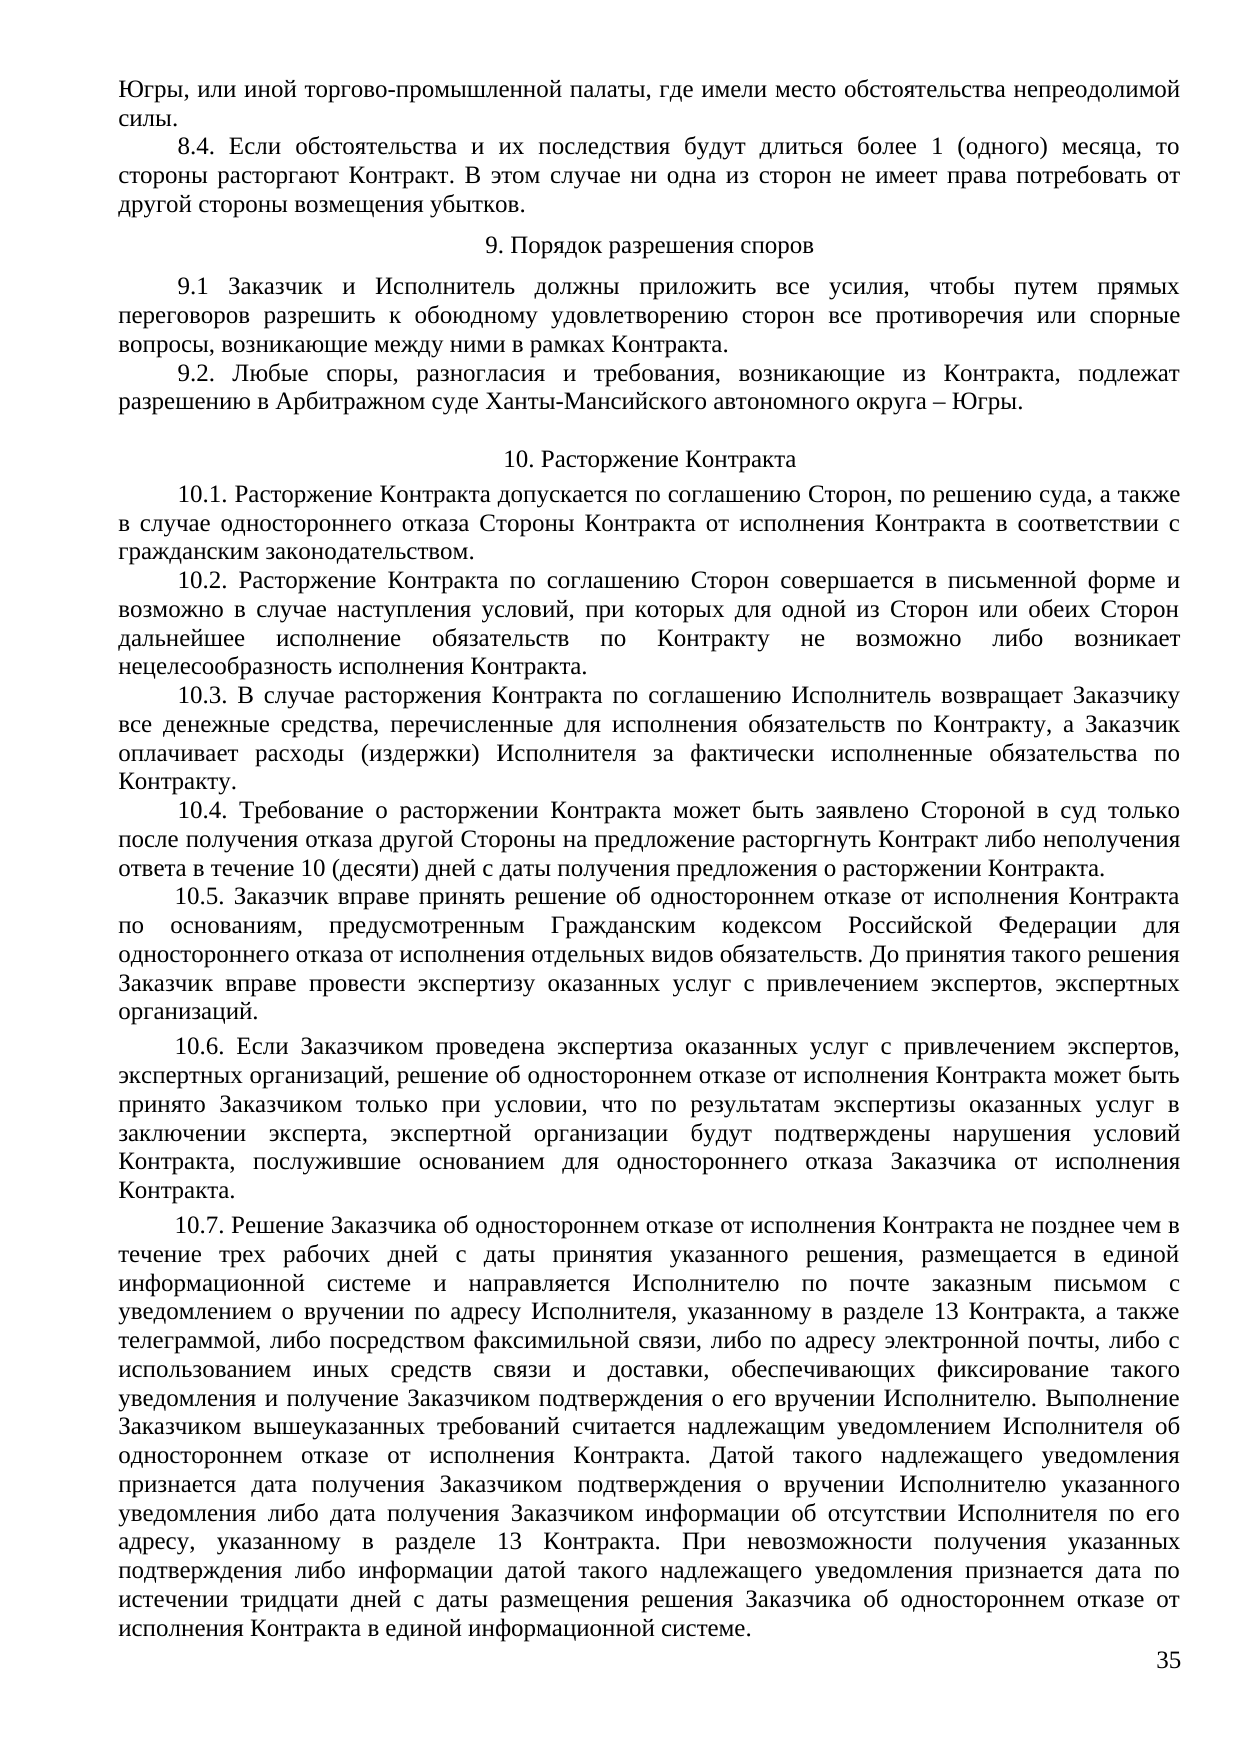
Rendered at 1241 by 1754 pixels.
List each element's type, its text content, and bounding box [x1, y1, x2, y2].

text 10.3. В случае расторжения Контракта по соглашению Исполнитель возвращает Заказчику все денежные средства, перечисленные для исполнения обязательств по Контракту, а Заказчик оплачивает расходы (издержки) Исполнителя за фактически исполненные обязательства по Контракту. [118, 680, 1181, 795]
text 9. Порядок разрешения споров [118, 230, 1181, 259]
text 10.5. Заказчик вправе принять решение об одностороннем отказе от исполнения Контракта по основаниям, предусмотренным Гражданским кодексом Российской Федерации для одностороннего отказа от исполнения отдельных видов обязательств. До принятия такого решения Заказчик вправе провести экспертизу оказанных услуг с привлечением экспертов, экспертных организаций. [118, 881, 1181, 1025]
text 9.1 Заказчик и Исполнитель должны приложить все усилия, чтобы путем прямых переговоров разрешить к обоюдному удовлетворению сторон все противоречия или спорные вопросы, возникающие между ними в рамках Контракта. [118, 271, 1181, 358]
text 10.2. Расторжение Контракта по соглашению Сторон совершается в письменной форме и возможно в случае наступления условий, при которых для одной из Сторон или обеих Сторон дальнейшее исполнение обязательств по Контракту не возможно либо возникает нецелесообразность исполнения Контракта. [118, 565, 1181, 680]
text 10. Расторжение Контракта [118, 444, 1181, 473]
text 8.4. Если обстоятельства и их последствия будут длиться более 1 (одного) месяца, то стороны расторгают Контракт. В этом случае ни одна из сторон не имеет права потребовать от другой стороны возмещения убытков. [118, 131, 1181, 218]
text 10.1. Расторжение Контракта допускается по соглашению Сторон, по решению суда, а также в случае одностороннего отказа Стороны Контракта от исполнения Контракта в соответствии с гражданским законодательством. [118, 479, 1181, 565]
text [118, 74, 1181, 131]
text 10.4. Требование о расторжении Контракта может быть заявлено Стороной в суд только после получения отказа другой Стороны на предложение расторгнуть Контракт либо неполучения ответа в течение 10 (десяти) дней с даты получения предложения о расторжении Контракта. [118, 795, 1181, 881]
text 10.7. Решение Заказчика об одностороннем отказе от исполнения Контракта не позднее чем в течение трех рабочих дней с даты принятия указанного решения, размещается в единой информационной системе и направляется Исполнителю по почте заказным письмом с уведомлением о вручении по адресу Исполнителя, указанному в разделе 13 Контракта, а также телеграммой, либо посредством факсимильной связи, либо по адресу электронной почты, либо с использованием иных средств связи и доставки, обеспечивающих фиксирование такого уведомления и получение Заказчиком подтверждения о его вручении Исполнителю. Выполнение Заказчиком вышеуказанных требований считается надлежащим уведомлением Исполнителя об одностороннем отказе от исполнения Контракта. Датой такого надлежащего уведомления признается дата получения Заказчиком подтверждения о вручении Исполнителю указанного уведомления либо дата получения Заказчиком информации об отсутствии Исполнителя по его адресу, указанному в разделе 13 Контракта. При невозможности получения указанных подтверждения либо информации датой такого надлежащего уведомления признается дата по истечении тридцати дней с даты размещения решения Заказчика об одностороннем отказе от исполнения Контракта в единой информационной системе. [118, 1210, 1181, 1641]
text 9.2. Любые споры, разногласия и требования, возникающие из Контракта, подлежат разрешению в Арбитражном суде Ханты-Мансийского автономного округа – Югры. [118, 358, 1181, 415]
text 10.6. Если Заказчиком проведена экспертиза оказанных услуг с привлечением экспертов, экспертных организаций, решение об одностороннем отказе от исполнения Контракта может быть принято Заказчиком только при условии, что по результатам экспертизы оказанных услуг в заключении эксперта, экспертной организации будут подтверждены нарушения условий Контракта, послужившие основанием для одностороннего отказа Заказчика от исполнения Контракта. [118, 1031, 1181, 1204]
